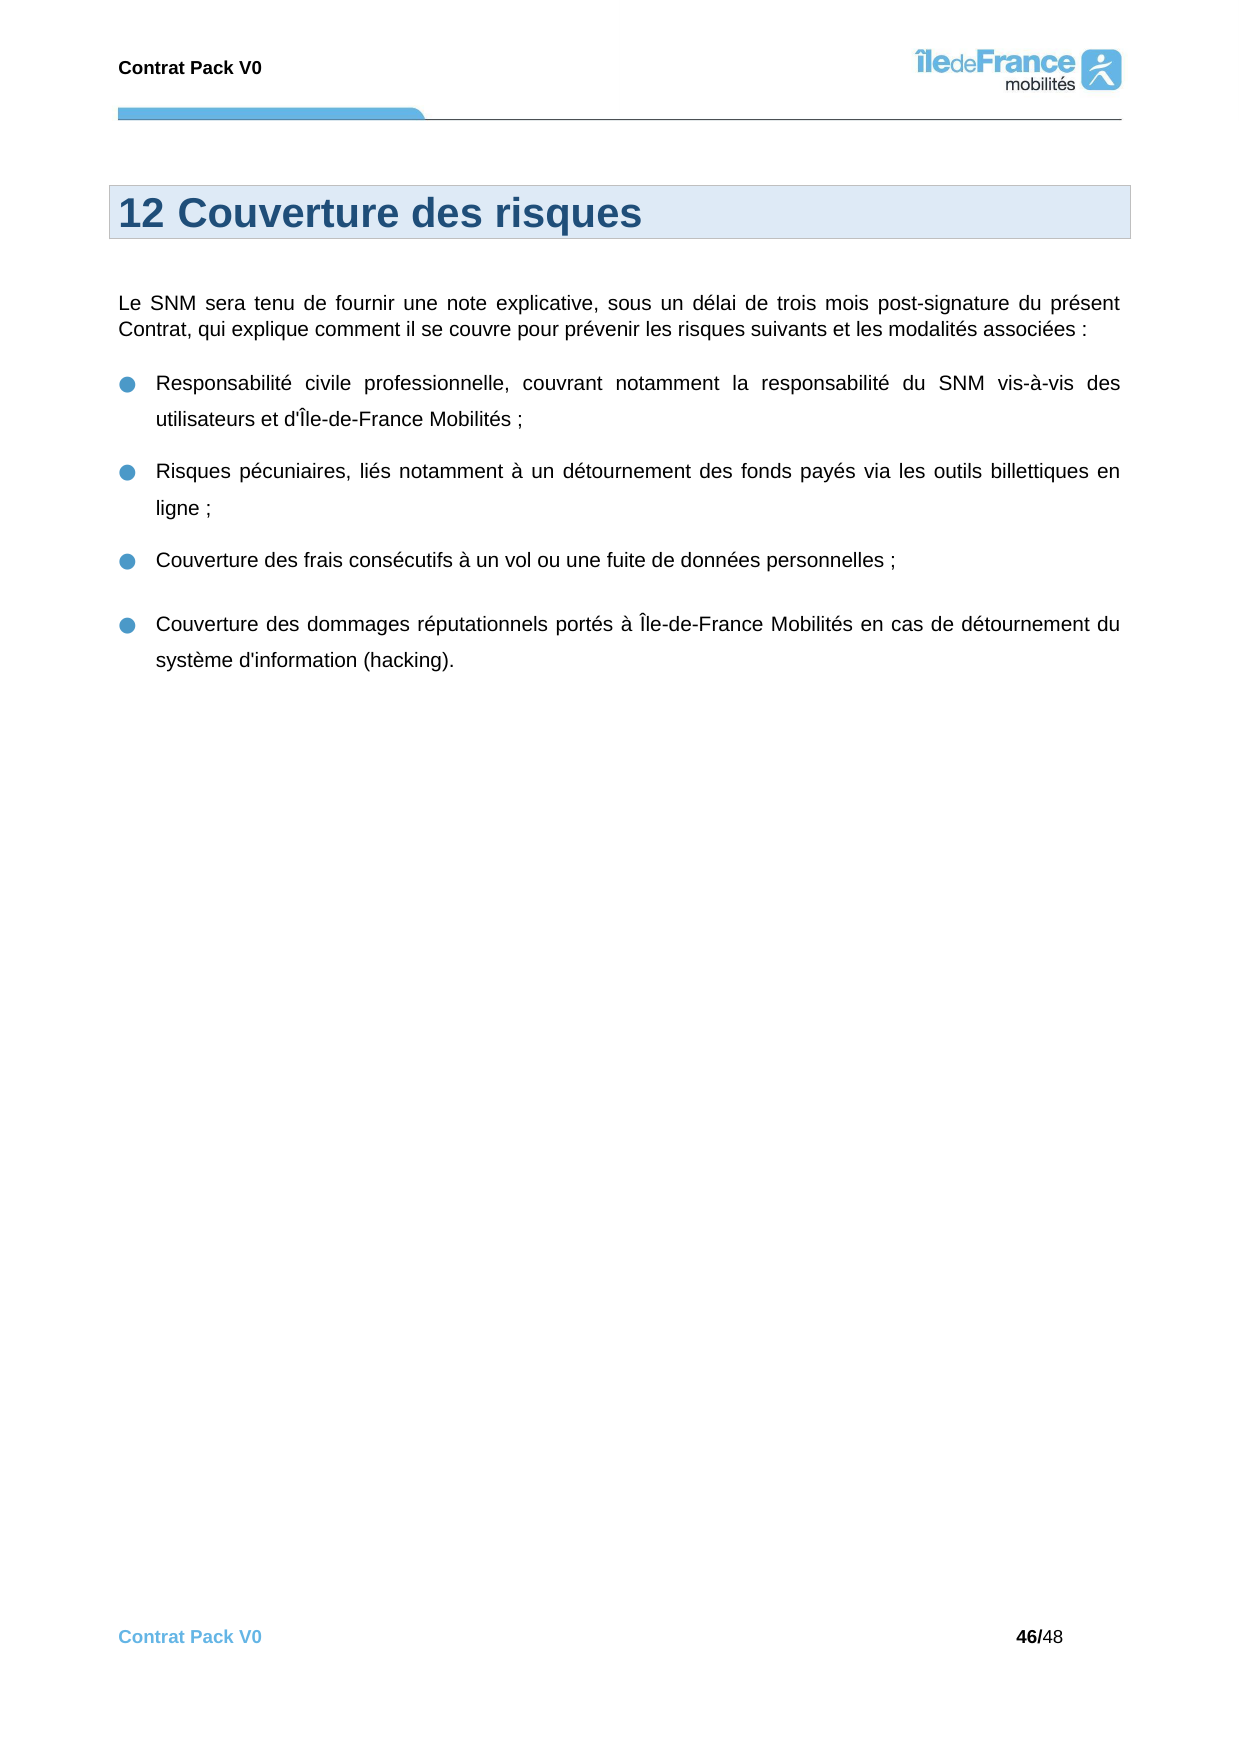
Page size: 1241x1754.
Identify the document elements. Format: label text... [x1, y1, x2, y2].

list Couverture des dommages réputationnels portés à Île-de-France Mobilités en cas de détournement du système d'information (hacking). [118, 600, 1122, 672]
list Responsabilité civile professionnelle, couvrant notamment la responsabilité du SNM vis-à-vis des utilisateurs et d'Île-de-France Mobilités ; [118, 359, 1122, 431]
picture [0, 0, 1239, 121]
subtitle Couverture des risques [110, 186, 1130, 238]
text Le SNM sera tenu de fournir une note explicative, sous un délai de trois mois post-signature du présent Contrat, qui explique comment il se couvre pour prévenir les risques suivants et les modalités associées : [118, 291, 1122, 341]
list Couverture des frais consécutifs à un vol ou une fuite de données personnelles ; [118, 537, 1122, 579]
list Risques pécuniaires, liés notamment à un détournement des fonds payés via les outils billettiques en ligne ; [118, 448, 1122, 519]
